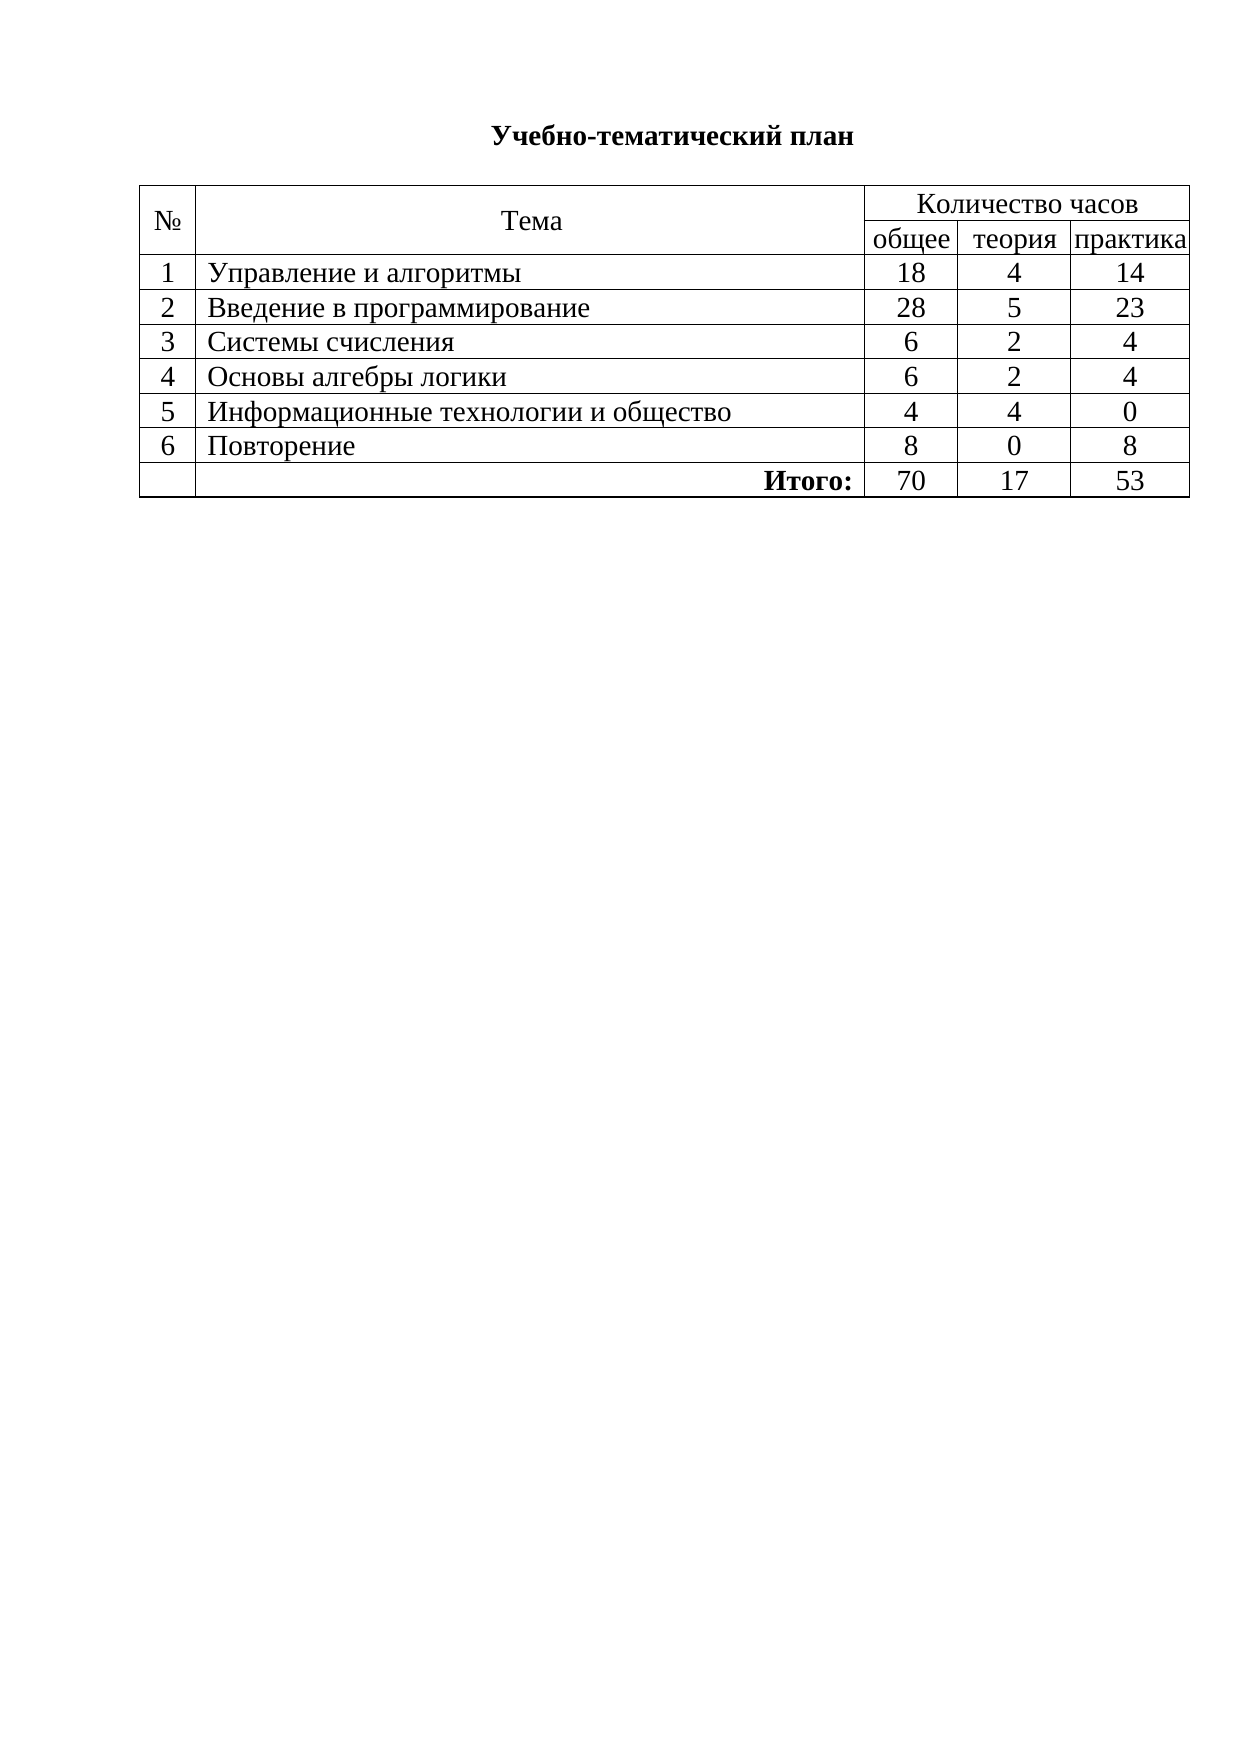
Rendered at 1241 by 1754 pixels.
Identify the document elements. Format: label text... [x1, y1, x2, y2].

table_cell [140, 463, 195, 496]
table_cell Управление и алгоритмы [196, 255, 864, 289]
table_cell Введение в программирование [196, 290, 864, 323]
table_header № [140, 186, 195, 254]
table_cell 5 [140, 394, 195, 427]
table_cell 8 [865, 428, 957, 462]
table_header Количество часов [865, 186, 1189, 220]
table_cell Информационные технологии и общество [196, 394, 864, 427]
table_cell практика [1071, 221, 1189, 254]
table_cell Основы алгебры логики [196, 359, 864, 393]
table_cell 0 [1071, 394, 1189, 427]
table_cell Системы счисления [196, 325, 864, 358]
table_cell 4 [958, 394, 1070, 427]
table_cell 53 [1071, 463, 1189, 496]
table_cell 23 [1071, 290, 1189, 323]
table_cell 4 [865, 394, 957, 427]
table_cell 1 [140, 255, 195, 289]
table_cell 2 [958, 325, 1070, 358]
table_cell 2 [958, 359, 1070, 393]
table_cell 6 [865, 359, 957, 393]
table_cell 70 [865, 463, 957, 496]
table_cell 28 [865, 290, 957, 323]
text Учебно-тематический план [177, 118, 1152, 152]
table_cell 18 [865, 255, 957, 289]
table_header Тема [196, 186, 864, 254]
table_cell 0 [958, 428, 1070, 462]
table_cell 8 [1071, 428, 1189, 462]
table_cell 6 [865, 325, 957, 358]
table_cell 5 [958, 290, 1070, 323]
table_cell Итого: [196, 463, 864, 496]
table_cell 2 [140, 290, 195, 323]
table_cell 17 [958, 463, 1070, 496]
table_cell общее [865, 221, 957, 254]
table_cell 4 [1071, 359, 1189, 393]
table_cell 3 [140, 325, 195, 358]
table_cell 6 [140, 428, 195, 462]
table_cell теория [958, 221, 1070, 254]
table_cell 4 [958, 255, 1070, 289]
table_cell 4 [1071, 325, 1189, 358]
table_cell Повторение [196, 428, 864, 462]
table_cell 14 [1071, 255, 1189, 289]
table_cell 4 [140, 359, 195, 393]
